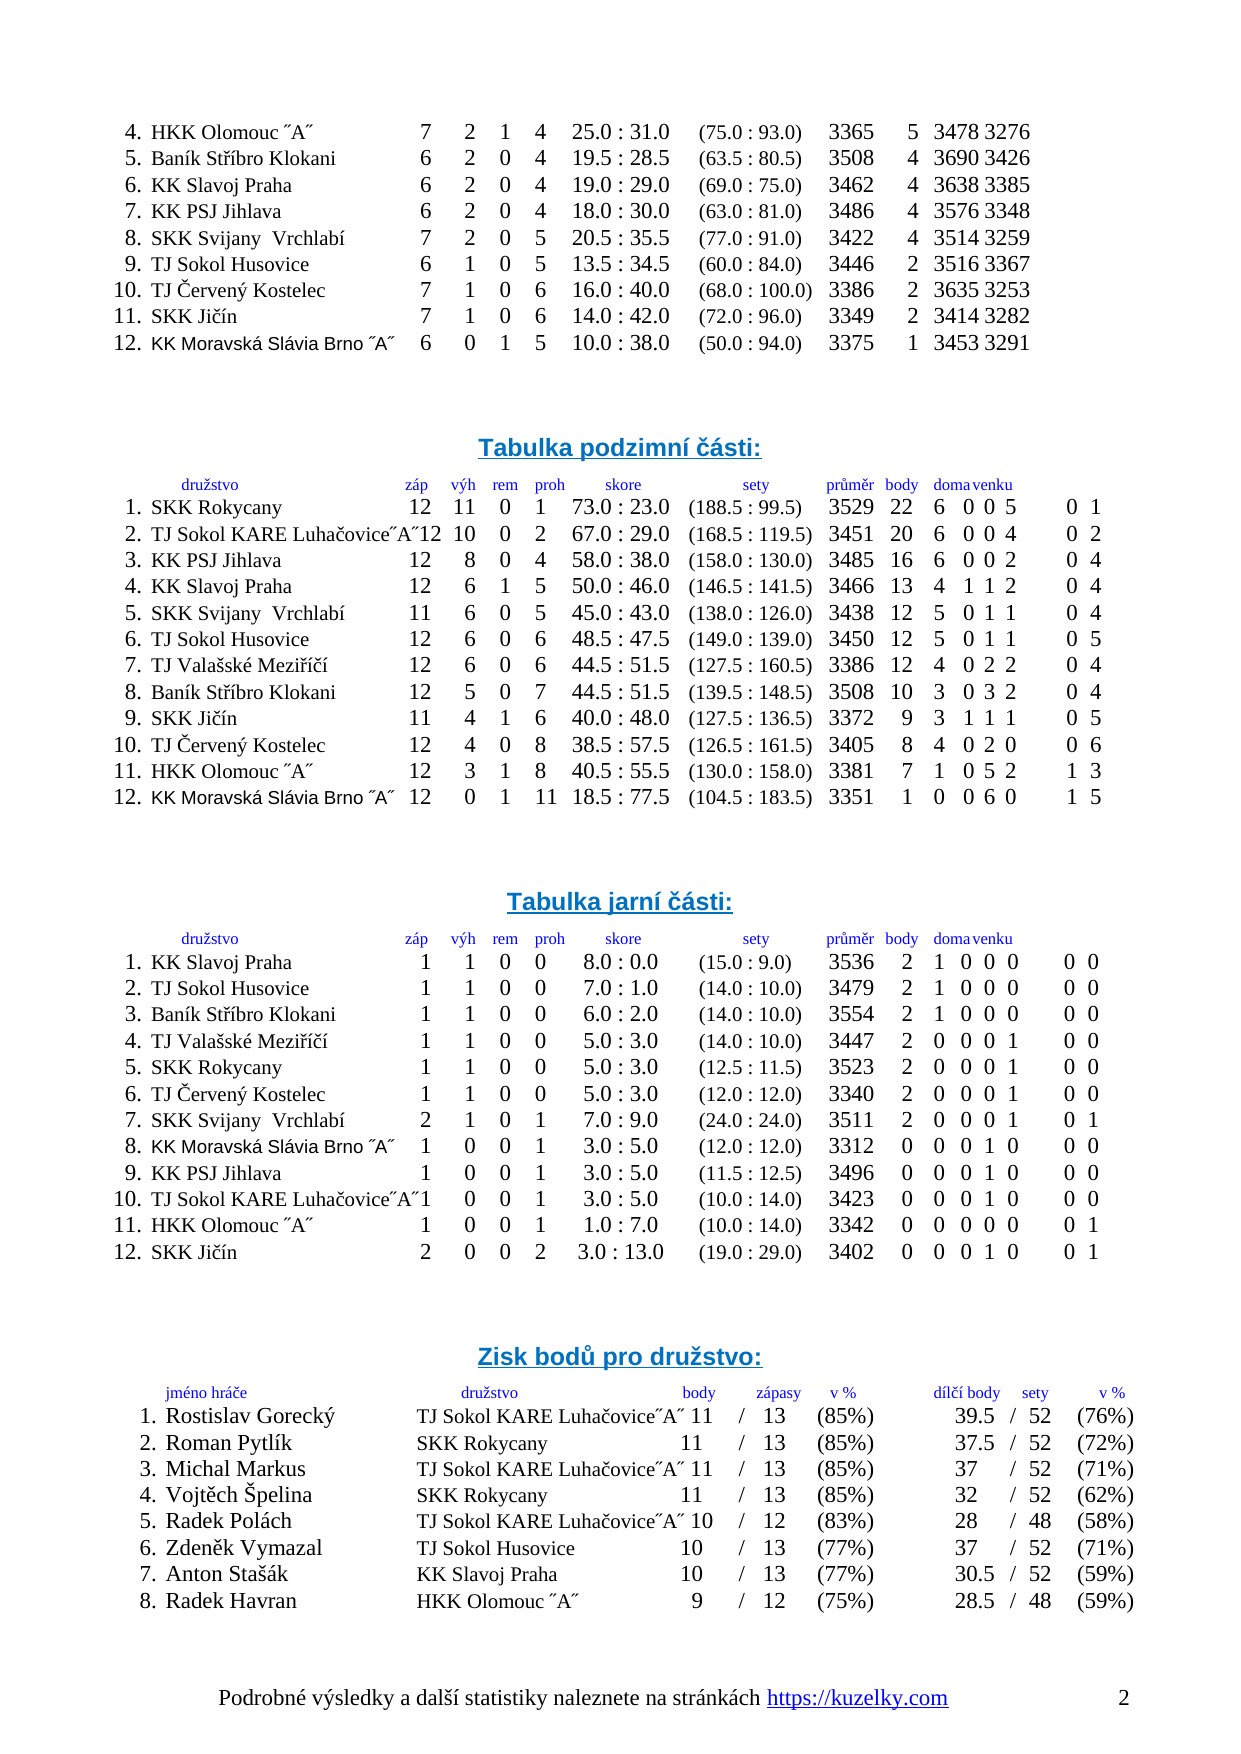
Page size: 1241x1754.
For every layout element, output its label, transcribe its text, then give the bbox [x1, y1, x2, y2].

text 4. TJ Valašské Meziříčí 1 1 0 0 5.0 : 3.0 (14.0 : 10.0) 3447 2 0 0 0 1 0 0 [106, 1027, 1134, 1053]
text 7. SKK Svijany Vrchlabí 2 1 0 1 7.0 : 9.0 (24.0 : 24.0) 3511 2 0 0 0 1 0 1 [106, 1106, 1134, 1132]
text 6. Zdeněk Vymazal TJ Sokol Husovice 10 / 13 (77%) 37 / 52 (71%) [106, 1534, 1134, 1560]
text 6. TJ Červený Kostelec 1 1 0 0 5.0 : 3.0 (12.0 : 12.0) 3340 2 0 0 0 1 0 0 [106, 1079, 1134, 1106]
text 10. TJ Červený Kostelec 12 4 0 8 38.5 : 57.5 (126.5 : 161.5) 3405 8 4 0 2 0 0 6 [106, 731, 1134, 757]
text 12. KK Moravská Slávia Brno ˝A˝ 6 0 1 5 10.0 : 38.0 (50.0 : 94.0) 3375 1 3453 3291 [106, 329, 1134, 355]
text 2. Roman Pytlík SKK Rokycany 11 / 13 (85%) 37.5 / 52 (72%) [106, 1428, 1134, 1455]
text 7. TJ Valašské Meziříčí 12 6 0 6 44.5 : 51.5 (127.5 : 160.5) 3386 12 4 0 2 2 0 4 [106, 652, 1134, 678]
text 11. SKK Jičín 7 1 0 6 14.0 : 42.0 (72.0 : 96.0) 3349 2 3414 3282 [106, 303, 1134, 329]
text 5. Radek Polách TJ Sokol KARE Luhačovice˝A˝ 10 / 12 (83%) 28 / 48 (58%) [106, 1508, 1134, 1534]
text 9. SKK Jičín 11 4 1 6 40.0 : 48.0 (127.5 : 136.5) 3372 9 3 1 1 1 0 5 [106, 704, 1134, 731]
text 3. Michal Markus TJ Sokol KARE Luhačovice˝A˝ 11 / 13 (85%) 37 / 52 (71%) [106, 1455, 1134, 1481]
text 8. Radek Havran HKK Olomouc ˝A˝ 9 / 12 (75%) 28.5 / 48 (59%) [106, 1587, 1134, 1613]
text 5. SKK Svijany Vrchlabí 11 6 0 5 45.0 : 43.0 (138.0 : 126.0) 3438 12 5 0 1 1 0 4 [106, 599, 1134, 625]
text 5. SKK Rokycany 1 1 0 0 5.0 : 3.0 (12.5 : 11.5) 3523 2 0 0 0 1 0 0 [106, 1053, 1134, 1079]
text 6. TJ Sokol Husovice 12 6 0 6 48.5 : 47.5 (149.0 : 139.0) 3450 12 5 0 1 1 0 5 [106, 625, 1134, 652]
text 2. TJ Sokol KARE Luhačovice˝A˝ 12 10 0 2 67.0 : 29.0 (168.5 : 119.5) 3451 20 6 0 0 4 0 2 [106, 520, 1134, 546]
text 4. Vojtěch Špelina SKK Rokycany 11 / 13 (85%) 32 / 52 (62%) [106, 1481, 1134, 1508]
text 1. SKK Rokycany 12 11 0 1 73.0 : 23.0 (188.5 : 99.5) 3529 22 6 0 0 5 0 1 [106, 493, 1134, 520]
text jméno hráče družstvo body zápasy v % dílčí body sety v % [106, 1383, 1134, 1402]
text 10. TJ Červený Kostelec 7 1 0 6 16.0 : 40.0 (68.0 : 100.0) 3386 2 3635 3253 [106, 276, 1134, 303]
text 8. KK Moravská Slávia Brno ˝A˝ 1 0 0 1 3.0 : 5.0 (12.0 : 12.0) 3312 0 0 0 1 0 0 0 [106, 1132, 1134, 1159]
text 10. TJ Sokol KARE Luhačovice˝A˝ 1 0 0 1 3.0 : 5.0 (10.0 : 14.0) 3423 0 0 0 1 0 0 0 [106, 1185, 1134, 1211]
text 12. KK Moravská Slávia Brno ˝A˝ 12 0 1 11 18.5 : 77.5 (104.5 : 183.5) 3351 1 0 0 6 0 1 5 [106, 783, 1134, 810]
text 6. KK Slavoj Praha 6 2 0 4 19.0 : 29.0 (69.0 : 75.0) 3462 4 3638 3385 [106, 171, 1134, 197]
text 7. Anton Stašák KK Slavoj Praha 10 / 13 (77%) 30.5 / 52 (59%) [106, 1560, 1134, 1587]
text 11. HKK Olomouc ˝A˝ 12 3 1 8 40.5 : 55.5 (130.0 : 158.0) 3381 7 1 0 5 2 1 3 [106, 757, 1134, 783]
text 2. TJ Sokol Husovice 1 1 0 0 7.0 : 1.0 (14.0 : 10.0) 3479 2 1 0 0 0 0 0 [106, 974, 1134, 1001]
text Zisk bodů pro družstvo: [94, 1342, 1145, 1371]
text 8. Baník Stříbro Klokani 12 5 0 7 44.5 : 51.5 (139.5 : 148.5) 3508 10 3 0 3 2 0 4 [106, 678, 1134, 704]
text 3. KK PSJ Jihlava 12 8 0 4 58.0 : 38.0 (158.0 : 130.0) 3485 16 6 0 0 2 0 4 [106, 546, 1134, 572]
text 1. KK Slavoj Praha 1 1 0 0 8.0 : 0.0 (15.0 : 9.0) 3536 2 1 0 0 0 0 0 [106, 948, 1134, 974]
text 9. TJ Sokol Husovice 6 1 0 5 13.5 : 34.5 (60.0 : 84.0) 3446 2 3516 3367 [106, 250, 1134, 276]
text 4. KK Slavoj Praha 12 6 1 5 50.0 : 46.0 (146.5 : 141.5) 3466 13 4 1 1 2 0 4 [106, 572, 1134, 599]
text 9. KK PSJ Jihlava 1 0 0 1 3.0 : 5.0 (11.5 : 12.5) 3496 0 0 0 1 0 0 0 [106, 1159, 1134, 1185]
text 4. HKK Olomouc ˝A˝ 7 2 1 4 25.0 : 31.0 (75.0 : 93.0) 3365 5 3478 3276 [106, 118, 1134, 144]
text družstvo záp výh rem proh skore sety průměr body doma venku [106, 474, 1134, 493]
text Tabulka jarní části: [94, 887, 1145, 916]
text 12. SKK Jičín 2 0 0 2 3.0 : 13.0 (19.0 : 29.0) 3402 0 0 0 1 0 0 1 [106, 1238, 1134, 1264]
text Tabulka podzimní části: [94, 433, 1145, 462]
text 1. Rostislav Gorecký TJ Sokol KARE Luhačovice˝A˝ 11 / 13 (85%) 39.5 / 52 (76%) [106, 1402, 1134, 1428]
text družstvo záp výh rem proh skore sety průměr body doma venku [106, 929, 1134, 948]
text 11. HKK Olomouc ˝A˝ 1 0 0 1 1.0 : 7.0 (10.0 : 14.0) 3342 0 0 0 0 0 0 1 [106, 1211, 1134, 1238]
text 5. Baník Stříbro Klokani 6 2 0 4 19.5 : 28.5 (63.5 : 80.5) 3508 4 3690 3426 [106, 144, 1134, 171]
text 7. KK PSJ Jihlava 6 2 0 4 18.0 : 30.0 (63.0 : 81.0) 3486 4 3576 3348 [106, 197, 1134, 223]
text 3. Baník Stříbro Klokani 1 1 0 0 6.0 : 2.0 (14.0 : 10.0) 3554 2 1 0 0 0 0 0 [106, 1001, 1134, 1027]
text 8. SKK Svijany Vrchlabí 7 2 0 5 20.5 : 35.5 (77.0 : 91.0) 3422 4 3514 3259 [106, 223, 1134, 250]
